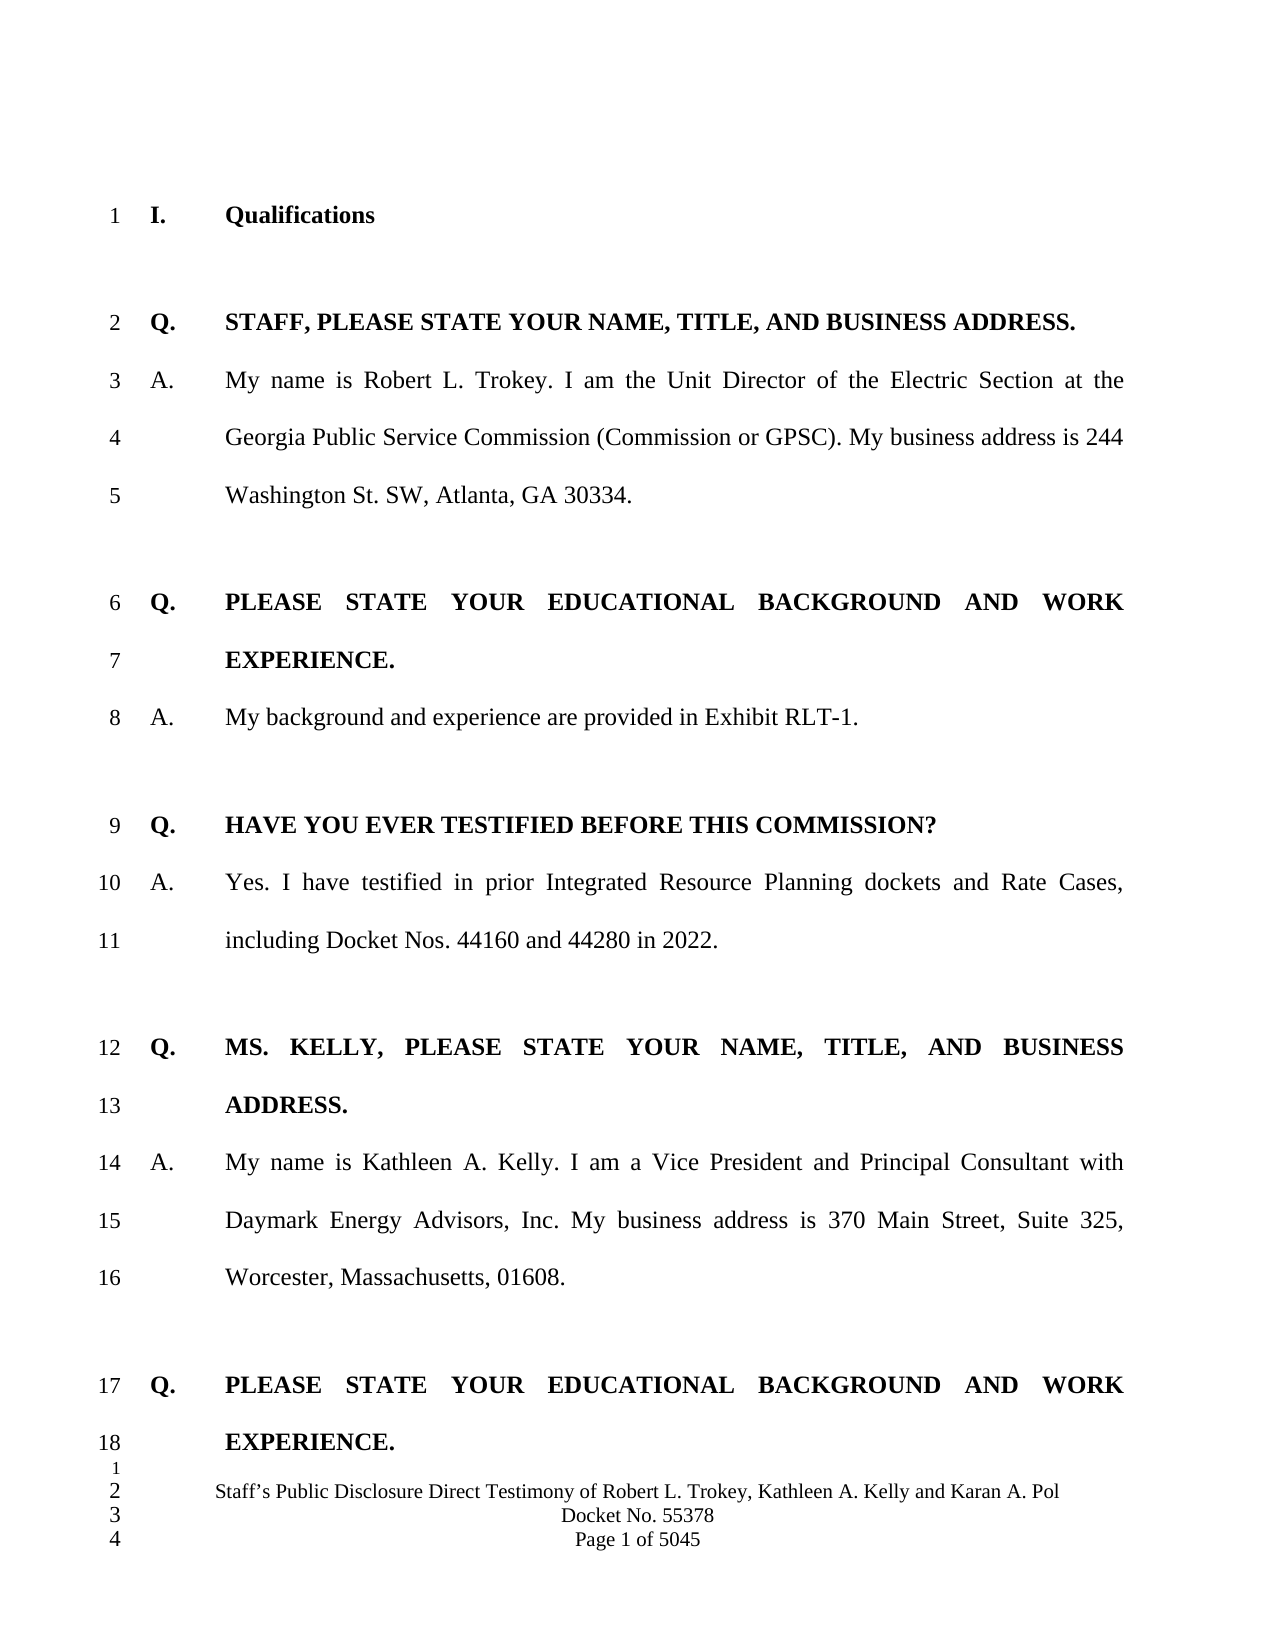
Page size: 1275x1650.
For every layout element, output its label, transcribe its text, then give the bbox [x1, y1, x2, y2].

text A. Yes. I have testified in prior Integrated Resource Planning dockets and Rate Cases, including Docket Nos. 44160 and 44280 in 2022. [150, 867, 1125, 954]
subtitle Qualifications [150, 200, 1125, 229]
text Q. Please state your educational background and work experience. [150, 587, 1125, 674]
text A. My name is Kathleen A. Kelly. I am a Vice President and Principal Consultant with Daymark Energy Advisors, Inc. My business address is 370 Main Street, Suite 325, Worcester, Massachusetts, 01608. [150, 1147, 1125, 1291]
text Q. STAFF, please state your name, TITLE, and business address. [150, 307, 1125, 336]
text Q. HAVE YOU EVER TESTIFIED BEFORE THIS COMMISSION? [150, 810, 1125, 839]
text A. My name is Robert L. Trokey. I am the Unit Director of the Electric Section at the Georgia Public Service Commission (Commission or GPSC). My business address is 244 Washington St. SW, Atlanta, GA 30334. [150, 365, 1125, 509]
text Q. Ms. Kelly, please state your name, TITLE, and business address. [150, 1032, 1125, 1119]
text A. My background and experience are provided in Exhibit RLT-1. [150, 702, 1125, 731]
text Q. Please state your educational background and work experience. [150, 1370, 1125, 1456]
